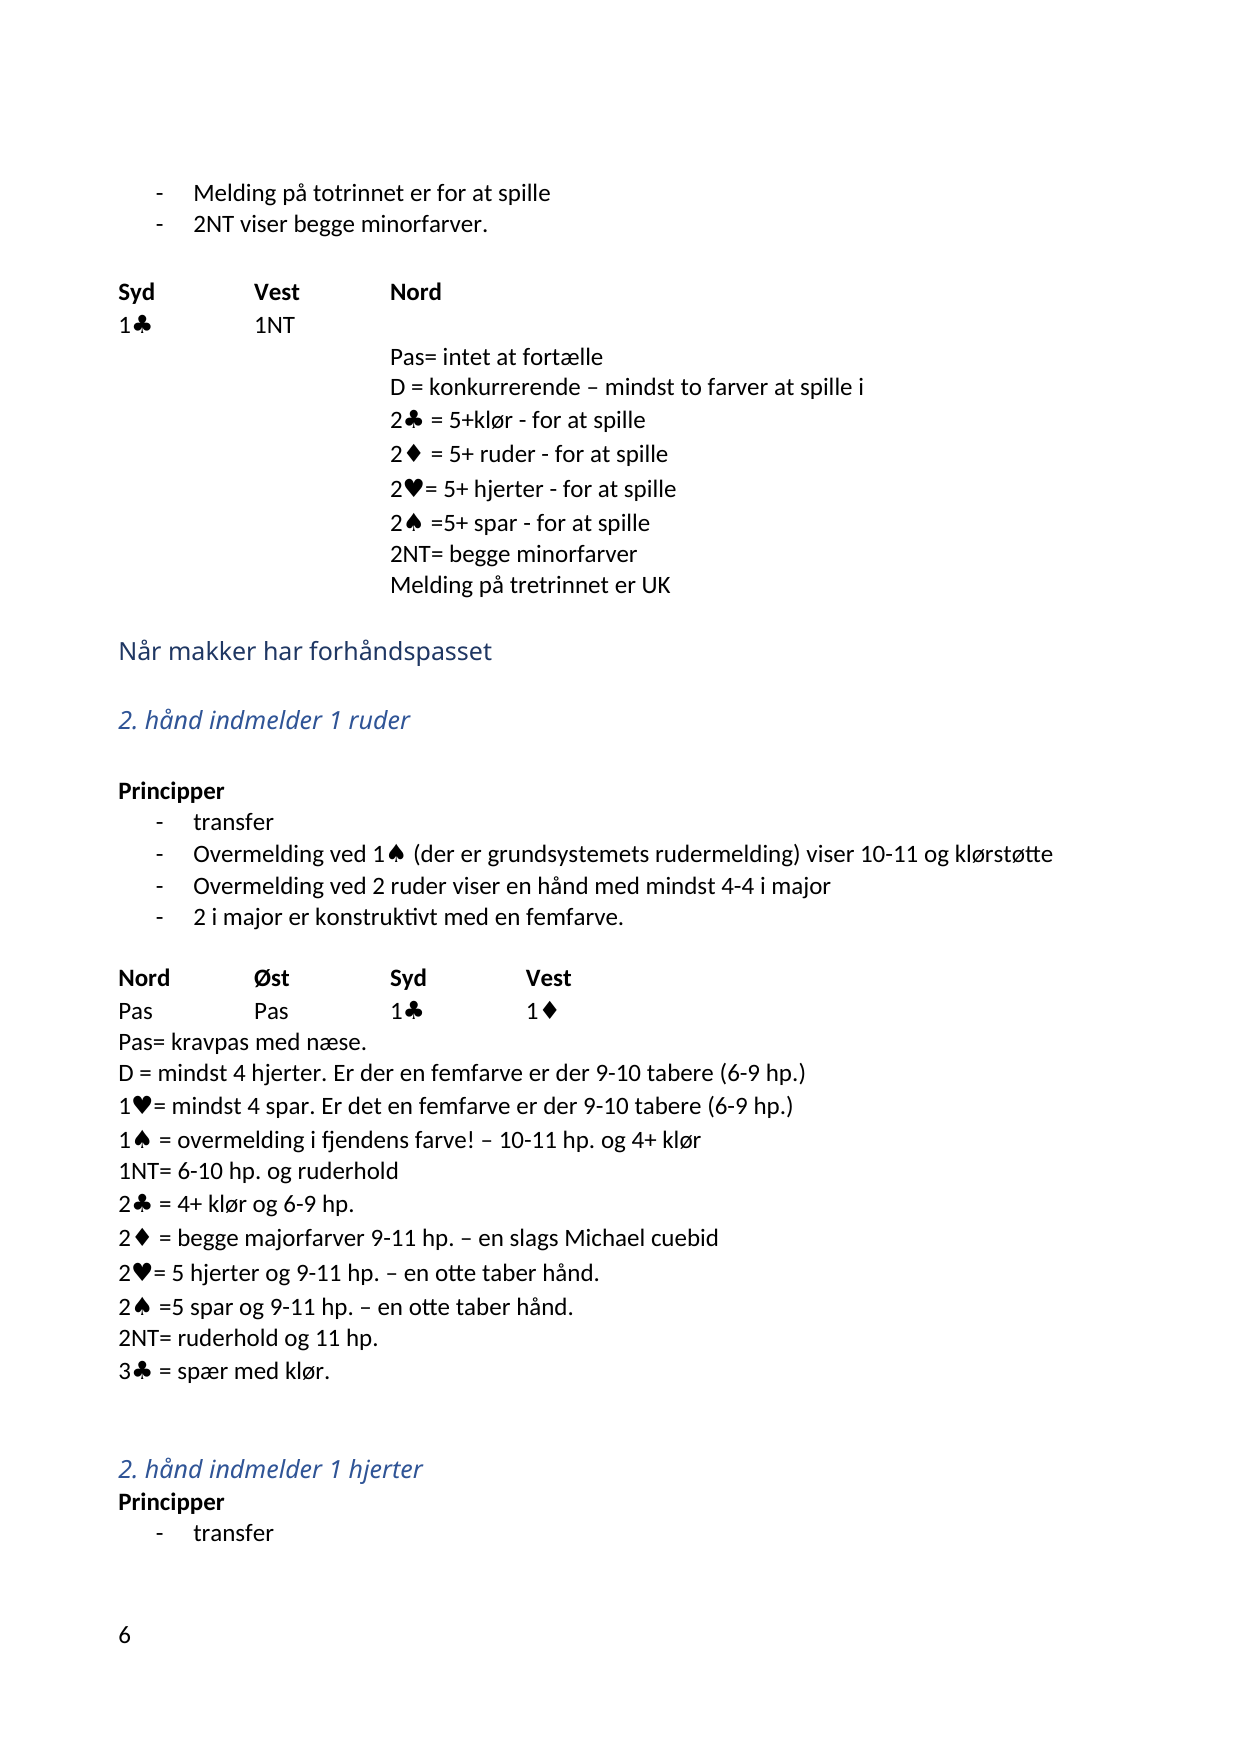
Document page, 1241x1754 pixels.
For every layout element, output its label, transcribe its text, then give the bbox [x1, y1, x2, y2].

list Overmelding ved 1︎ (der er grundsystemets rudermelding) viser 10-11 og klørstøtte [156, 836, 1122, 870]
text 2︎= 5+ hjerter - for at spille [254, 470, 1122, 504]
text 1︎ = overmelding i fjendens farve! – 10-11 hp. og 4+ klør [118, 1121, 1122, 1156]
text Pas= intet at fortælle [254, 341, 1122, 372]
text 3︎ = spær med klør. [118, 1353, 1122, 1387]
list transfer [156, 1517, 1122, 1547]
text Pas= kravpas med næse. [118, 1026, 1122, 1057]
text 2︎ =5+ spar - for at spille [254, 504, 1122, 538]
list Overmelding ved 2 ruder viser en hånd med mindst 4-4 i major [156, 870, 1122, 901]
text D = konkurrerende – mindst to farver at spille i [254, 372, 1122, 402]
text Principper [118, 1486, 1122, 1517]
text D = mindst 4 hjerter. Er der en femfarve er der 9-10 tabere (6-9 hp.) [118, 1057, 1122, 1087]
list 2NT viser begge minorfarver. [156, 208, 1122, 238]
text 2︎ = 5+klør - for at spille [254, 402, 1122, 436]
text 2︎ = begge majorfarver 9-11 hp. – en slags Michael cuebid [118, 1220, 1122, 1254]
text 1NT= 6-10 hp. og ruderhold [118, 1156, 1122, 1186]
text Principper [118, 775, 1122, 806]
text 2︎ = 4+ klør og 6-9 hp. [118, 1186, 1122, 1220]
text 2NT= ruderhold og 11 hp. [118, 1322, 1122, 1353]
text 2︎ = 5+ ruder - for at spille [254, 436, 1122, 470]
subtitle 2. hånd indmelder 1 hjerter [118, 1452, 1122, 1486]
text 2︎ =5 spar og 9-11 hp. – en otte taber hånd. [118, 1288, 1122, 1322]
text Syd Vest Nord [118, 276, 1122, 307]
text Melding på tretrinnet er UK [254, 569, 1122, 599]
list Melding på totrinnet er for at spille [156, 177, 1122, 208]
text 1︎= mindst 4 spar. Er det en femfarve er der 9-10 tabere (6-9 hp.) [118, 1087, 1122, 1121]
text Pas Pas 1︎ 1︎ [118, 992, 1122, 1026]
text 2NT= begge minorfarver [254, 538, 1122, 569]
list 2 i major er konstruktivt med en femfarve. [156, 901, 1122, 931]
subtitle 2. hånd indmelder 1 ruder [118, 703, 1122, 737]
text 1︎ 1NT [118, 307, 1122, 341]
list transfer [156, 806, 1122, 836]
text Nord Øst Syd Vest [118, 962, 1122, 992]
subtitle Når makker har forhåndspasset [118, 634, 1122, 668]
text 2︎= 5 hjerter og 9-11 hp. – en otte taber hånd. [118, 1254, 1122, 1288]
